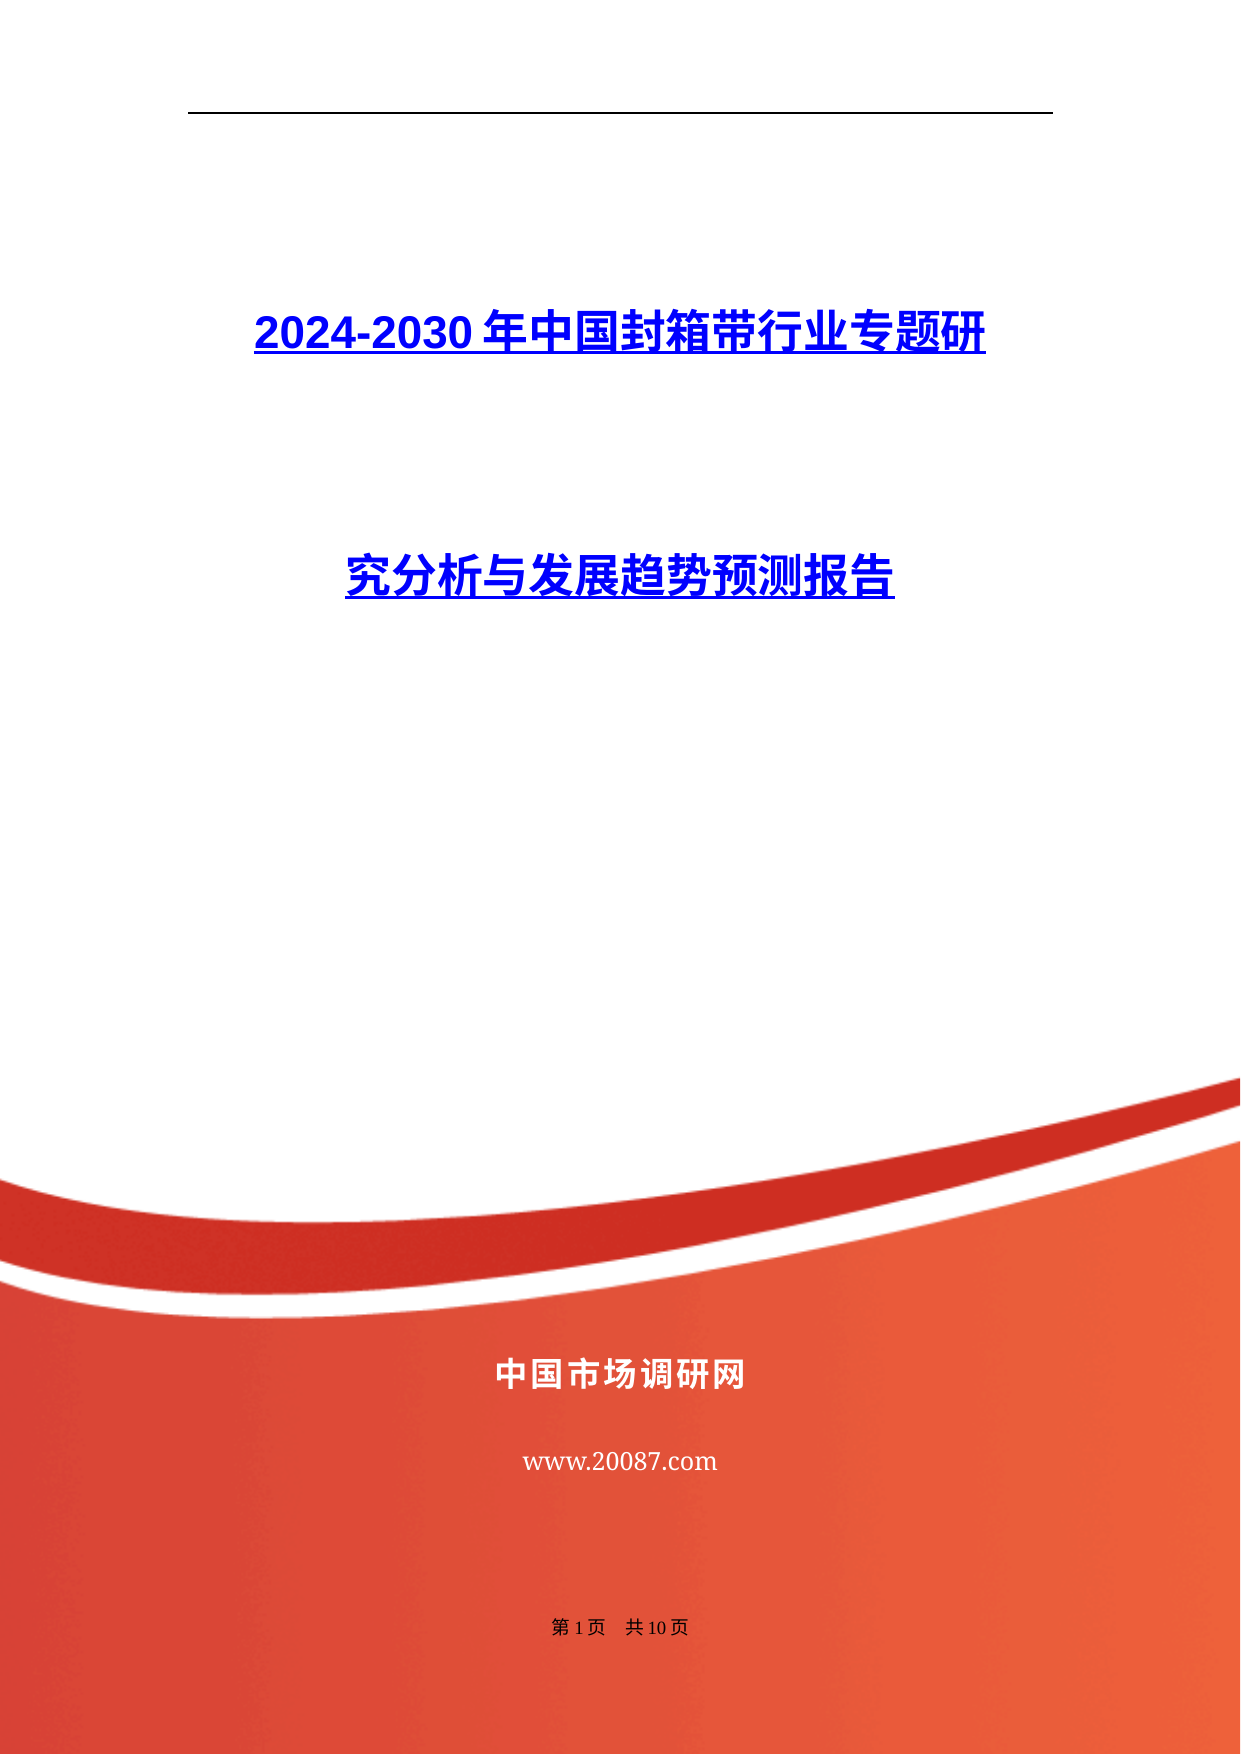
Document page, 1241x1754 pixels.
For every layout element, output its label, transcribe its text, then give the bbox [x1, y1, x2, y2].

subtitle 中国市场调研网 [187, 1339, 1053, 1404]
table_header 2024-2030年中国封箱带行业专题研究分析与发展趋势预测报告 [188, 207, 1053, 773]
text www.20087.com [187, 1428, 1053, 1493]
picture [0, 1006, 1241, 1754]
